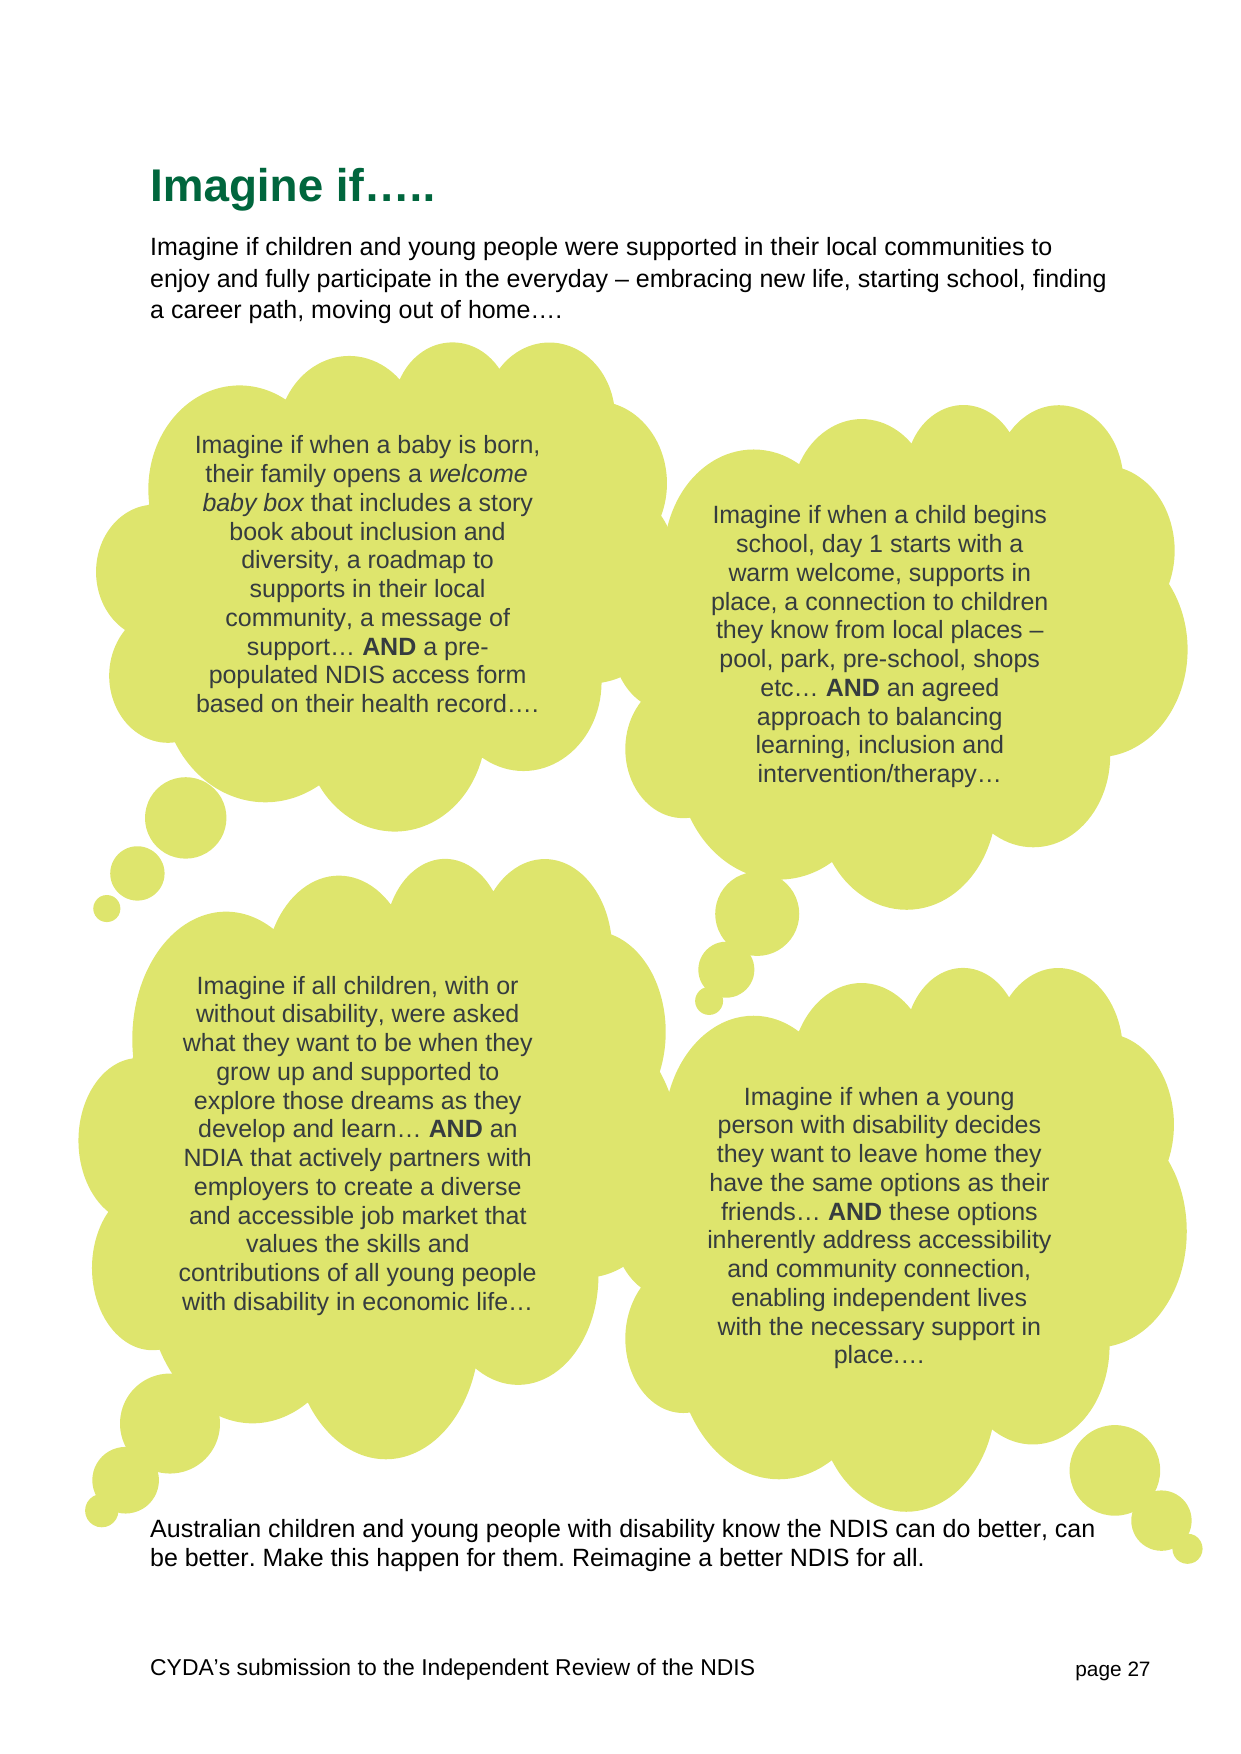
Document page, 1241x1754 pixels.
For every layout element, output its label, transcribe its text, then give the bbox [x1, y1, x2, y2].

subtitle Imagine if….. [150, 159, 1110, 211]
text Imagine if children and young people were supported in their local communities to enjoy and fully participate in the everyday – embracing new life, starting school, finding a career path, moving out of home…. [150, 232, 1110, 324]
text Australian children and young people with disability know the NDIS can do better, can be better. Make this happen for them. Reimagine a better NDIS for all. [150, 1514, 1110, 1572]
